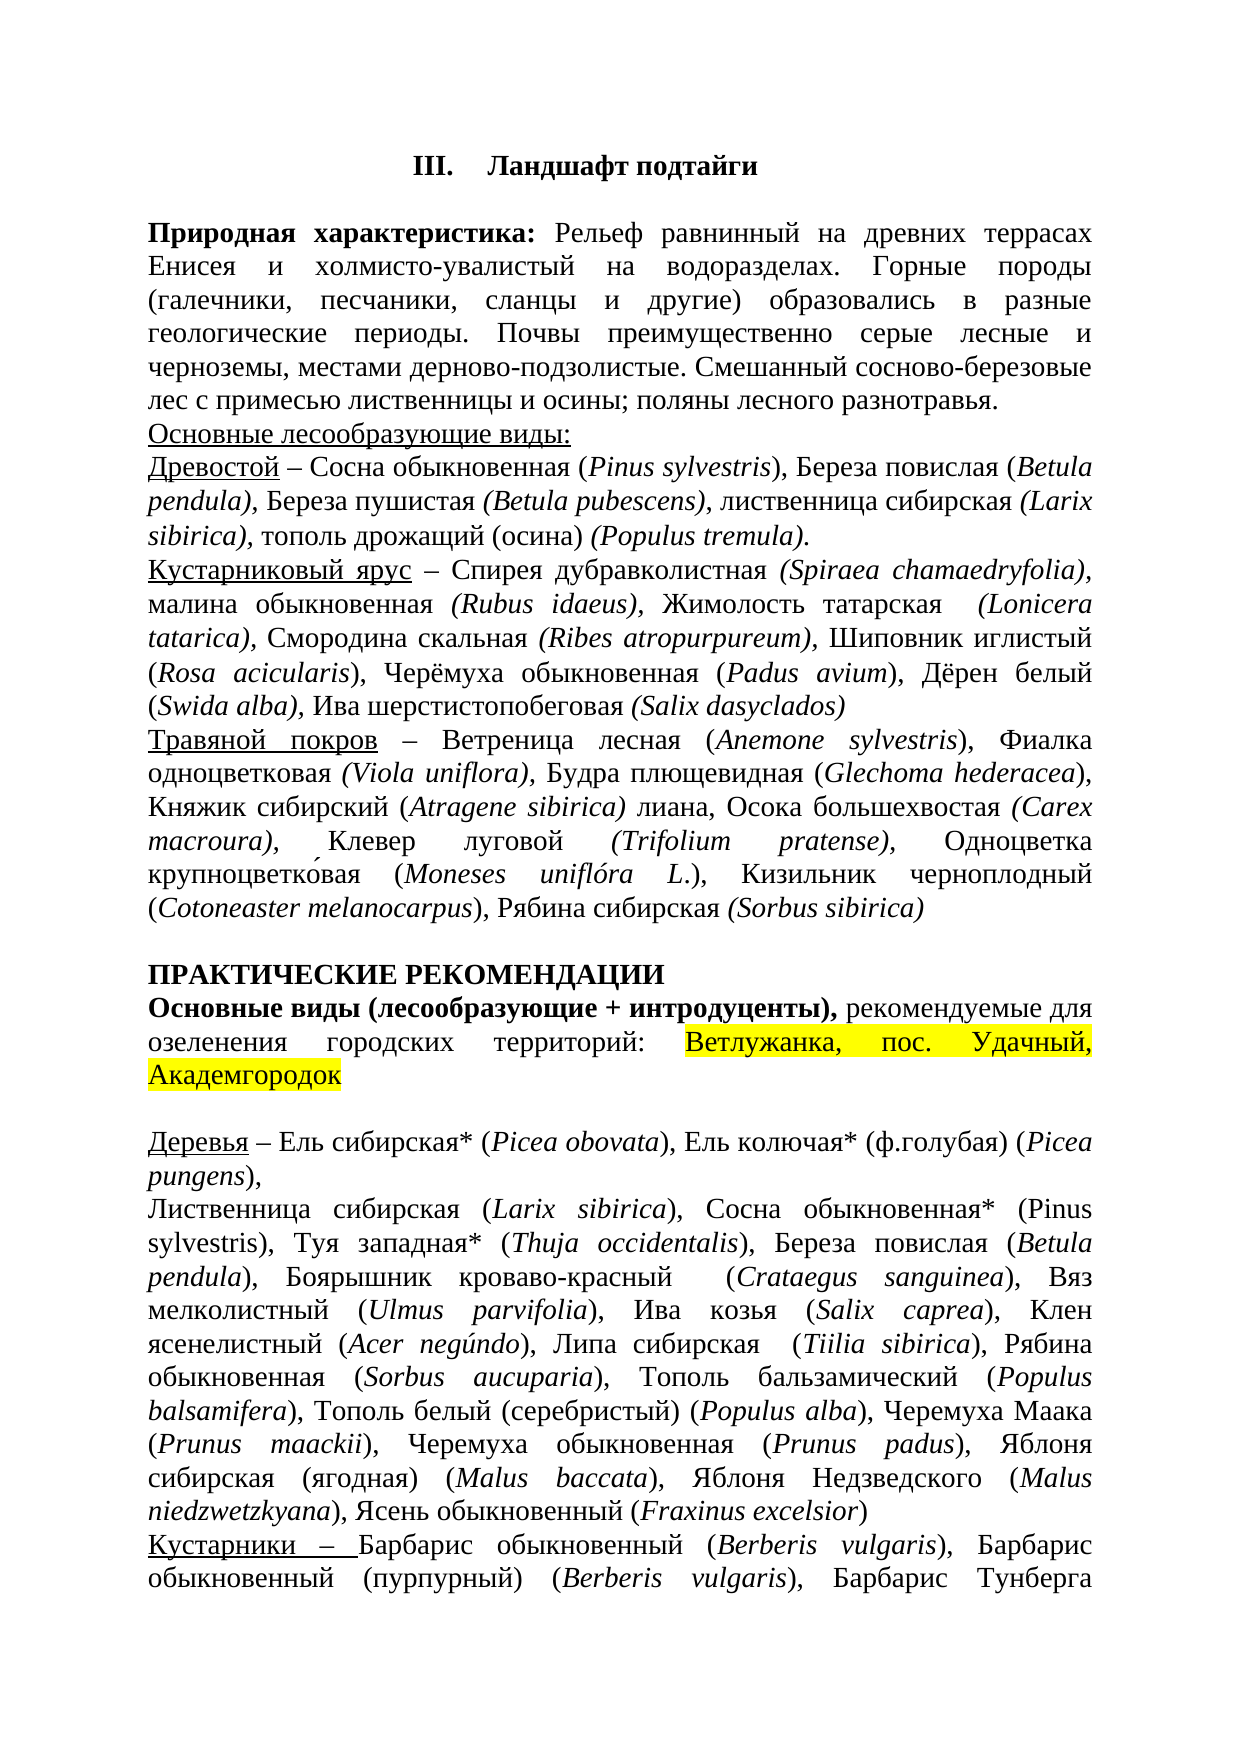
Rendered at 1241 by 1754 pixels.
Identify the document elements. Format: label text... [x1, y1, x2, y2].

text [148, 1527, 1092, 1594]
text Основные виды (лесообразующие + интродуценты), рекомендуемые для озеленения городских территорий: Ветлужанка, пос. Удачный, Академгородок [148, 990, 1092, 1091]
text Древостой – Сосна обыкновенная (Pinus sylvestris), Береза повислая (Betula pendula), Береза пушистая (Betula pubescens), лиственница сибирская (Larix sibirica), тополь дрожащий (осина) (Populus tremula). [148, 449, 1092, 552]
text Кустарниковый ярус – Спирея дубравколистная (Spiraea chamaedryfolia), малина обыкновенная (Rubus idaeus), Жимолость татарская (Lonicera tatarica), Смородина скальная (Ribes atropurpureum), Шиповник иглистый (Rosa acicularis), Черёмуха обыкновенная (Padus avium), Дёрен белый (Swida alba), Ива шерстистопобеговая (Salix dasyclados) [148, 552, 1092, 722]
text Травяной покров – Ветреница лесная (Anemone sylvestris), Фиалка одноцветковая (Viola uniflora), Будра плющевидная (Glechoma hederacea), Княжик сибирский (Atragene sibirica) лиана, Осока большехвостая (Carex macroura), Клевер луговой (Trifolium pratense), Одноцветка крупноцветко́вая (Moneses uniflóra L.), Кизильник черноплодный (Cotoneaster melanocarpus), Рябина сибирская (Sorbus sibirica) [148, 722, 1092, 923]
text Лиственница сибирская (Larix sibirica), Сосна обыкновенная* (Pinus sylvestris), Туя западная* (Thuja occidentalis), Береза повислая (Betula pendula), Боярышник кроваво-красный (Crataegus sanguinea), Вяз мелколистный (Ulmus parvifolia), Ива козья (Salix caprea), Клен ясенелистный (Acer negúndo), Липа сибирская (Tiilia sibirica), Рябина обыкновенная (Sorbus aucuparia), Тополь бальзамический (Populus balsamifera), Тополь белый (серебристый) (Populus alba), Черемуха Маака (Prunus maackii), Черемуха обыкновенная (Prunus padus), Яблоня сибирская (ягодная) (Malus baccata), Яблоня Недзведского (Malus niedzwetzkyana), Ясень обыкновенный (Fraxinus excelsior) [148, 1192, 1092, 1527]
text Природная характеристика: Рельеф равнинный на древних террасах Енисея и холмисто-увалистый на водоразделах. Горные породы (галечники, песчаники, сланцы и другие) образовались в разные геологические периоды. Почвы преимущественно серые лесные и черноземы, местами дерново-подзолистые. Смешанный сосново-березовые лес с примесью лиственницы и осины; поляны лесного разнотравья. [148, 215, 1092, 416]
list Ландшафт подтайги [412, 148, 1092, 181]
text ПРАКТИЧЕСКИЕ РЕКОМЕНДАЦИИ [148, 957, 1092, 990]
text Основные лесообразующие виды: [148, 416, 1092, 449]
text Деревья – Ель сибирская* (Picea obovata), Ель колючая* (ф.голубая) (Picea pungens), [148, 1124, 1092, 1192]
